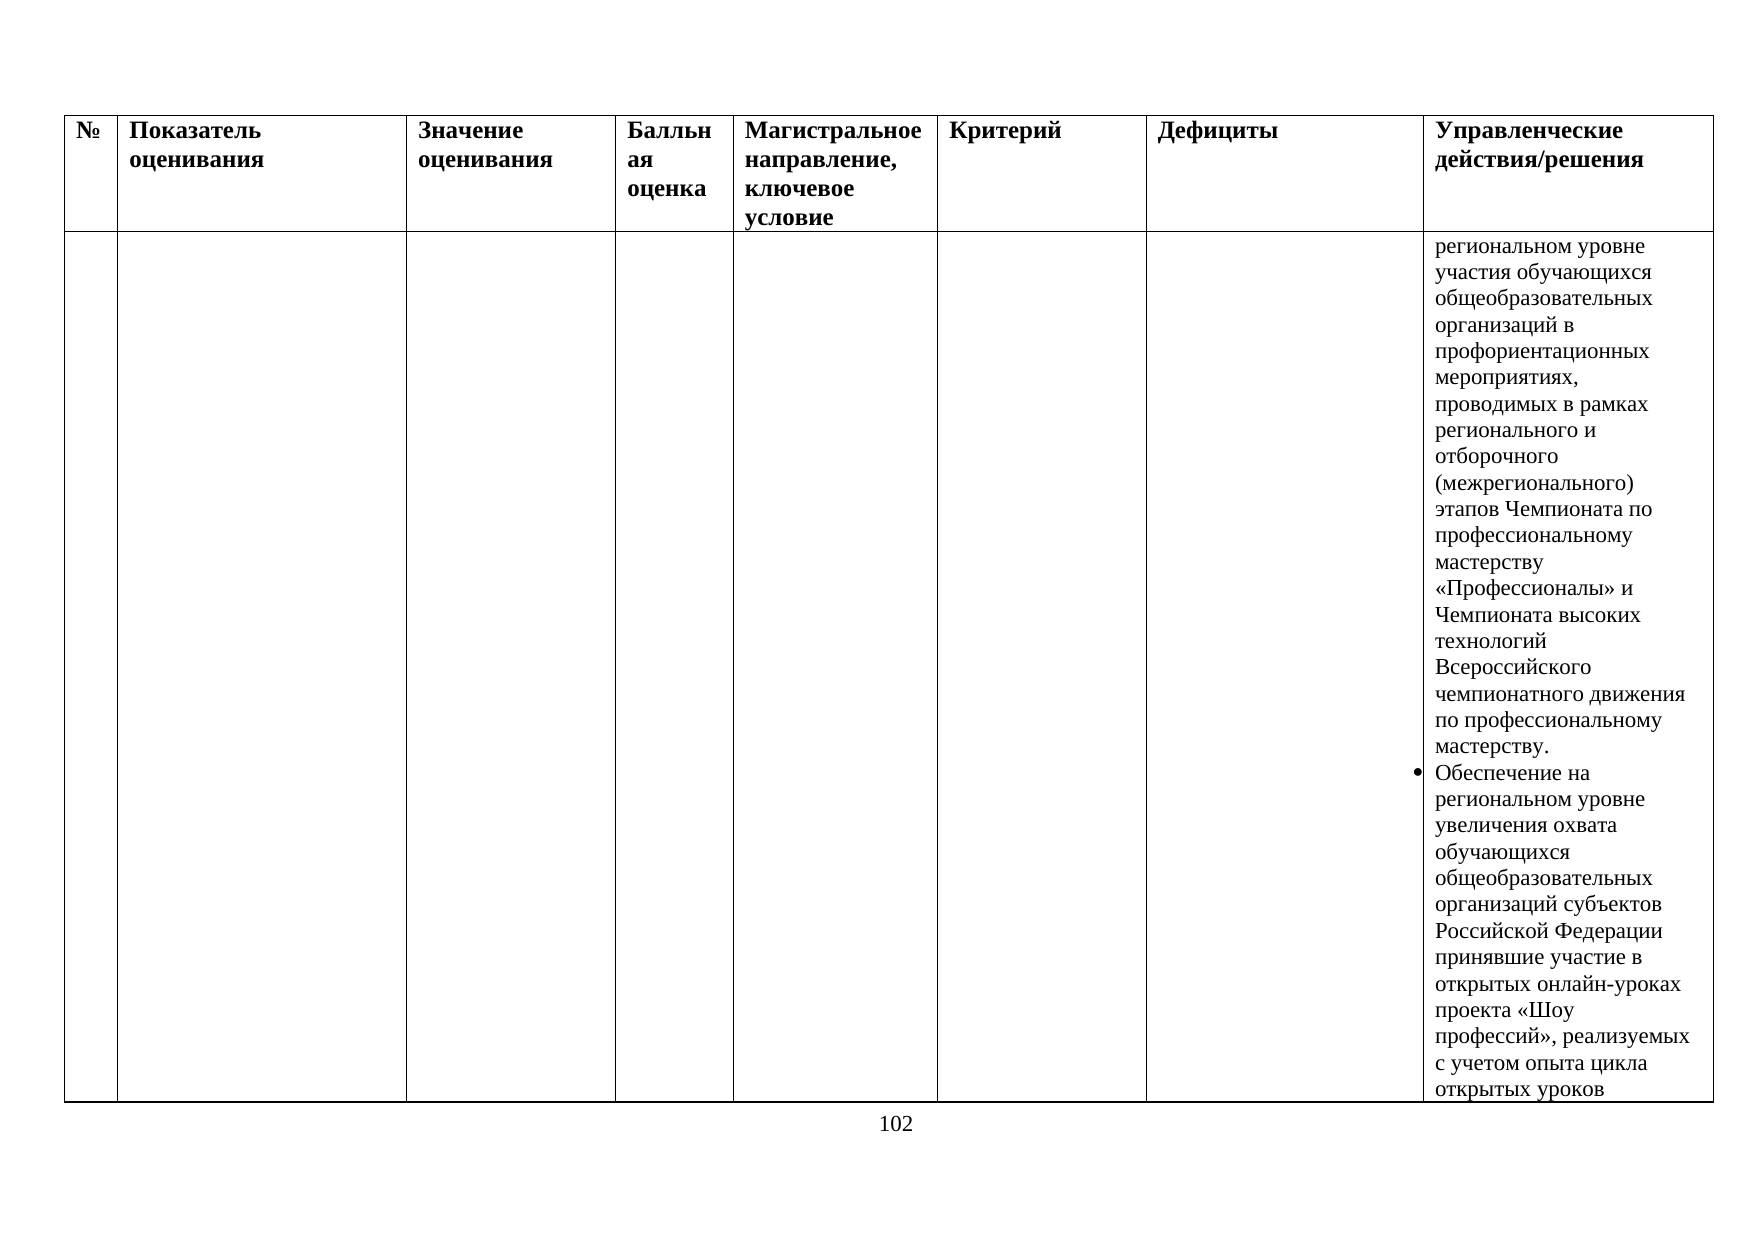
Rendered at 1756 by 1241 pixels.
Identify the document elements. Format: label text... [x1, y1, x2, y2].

table_header № [65, 116, 117, 231]
table_header Значение оценивания [407, 116, 615, 231]
table_header Управленческие действия/решения [1424, 116, 1713, 231]
table_header Показатель оценивания [118, 116, 406, 231]
table_header Магистральное направление, ключевое условие [734, 116, 937, 231]
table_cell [1147, 232, 1423, 1101]
table_header Критерий [938, 116, 1146, 231]
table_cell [1424, 232, 1713, 1101]
table_header Балльная оценка [616, 116, 733, 231]
table_header Дефициты [1147, 116, 1423, 231]
